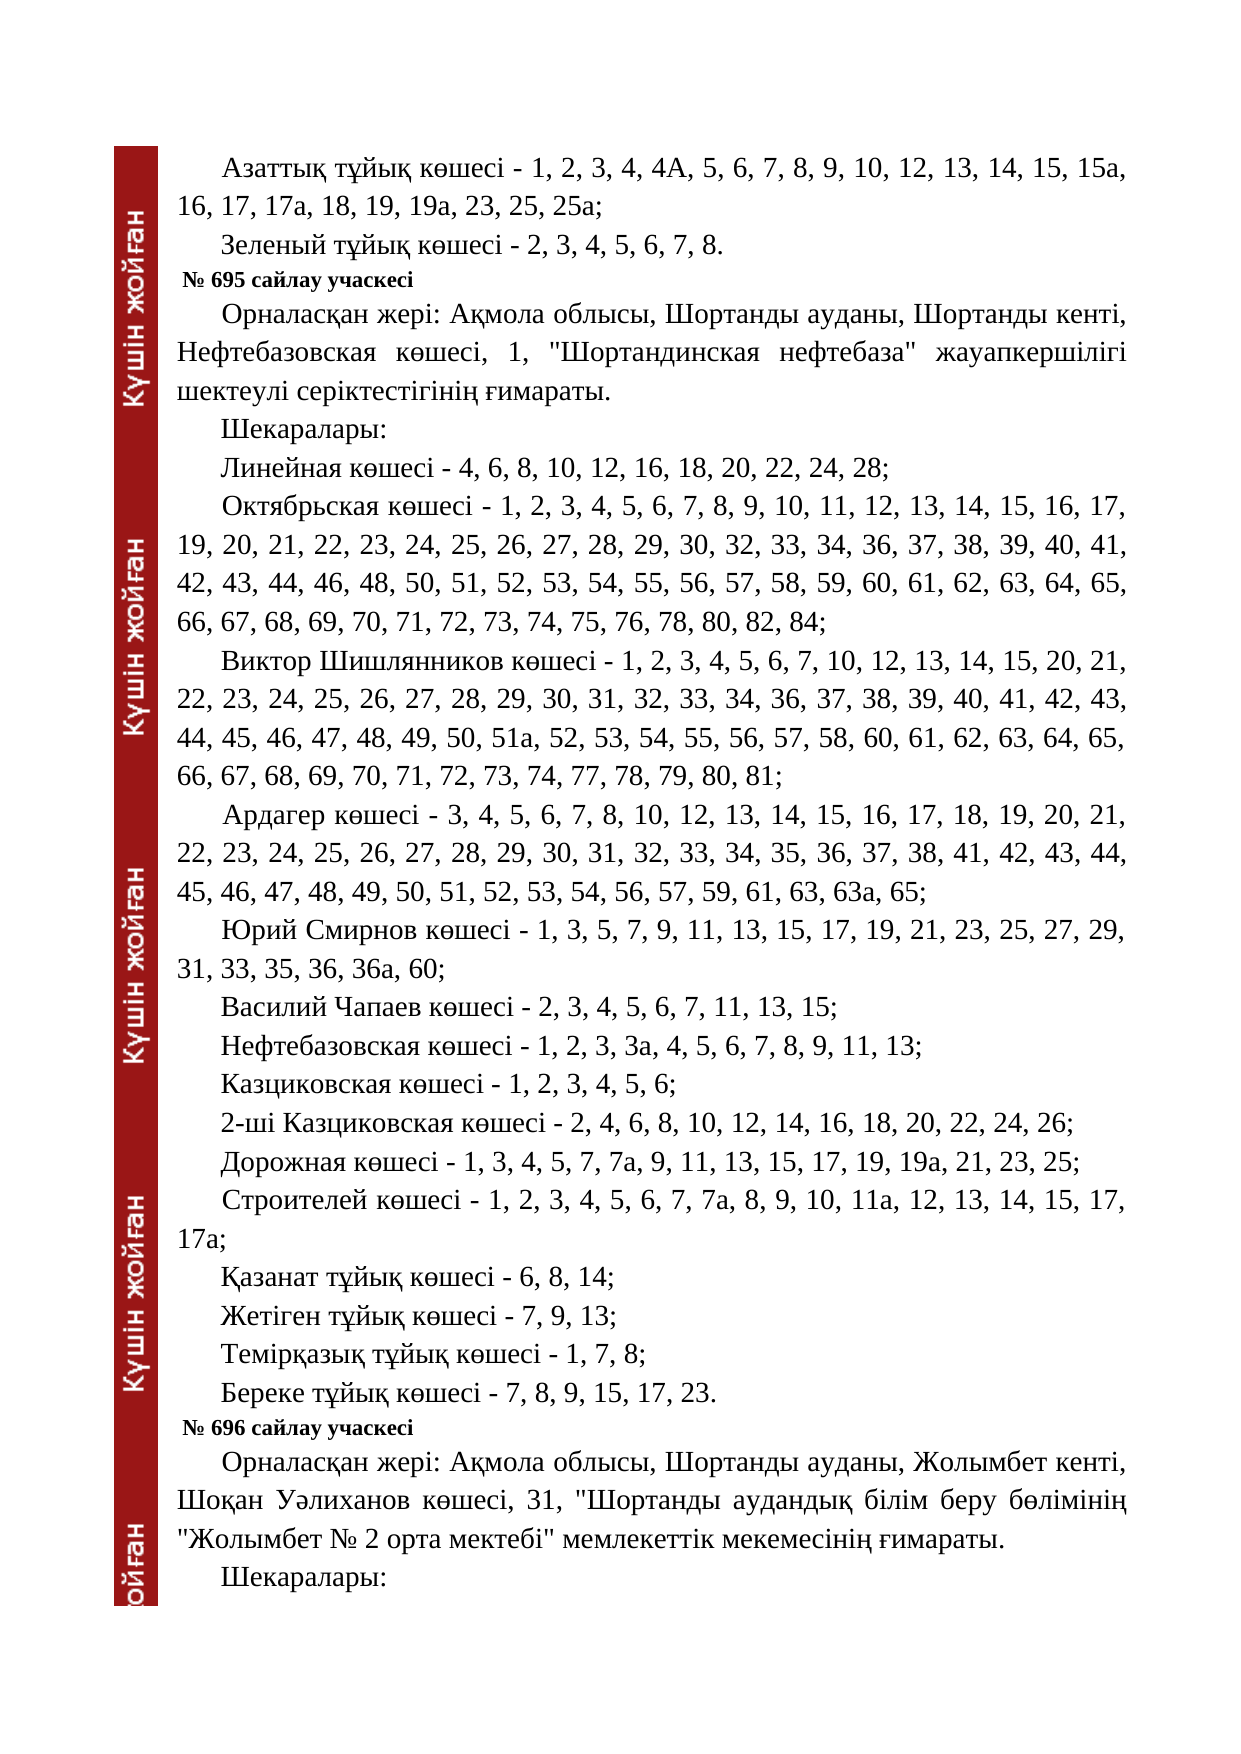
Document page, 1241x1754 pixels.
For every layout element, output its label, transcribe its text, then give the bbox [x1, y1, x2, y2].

text Орналасқан жері: Ақмола облысы, Шортанды ауданы, Шортанды кенті, Нефтебазовская көшесі, 1, "Шортандинская нефтебаза" жауапкершілігі шектеулі серіктестігінің ғимараты. [112, 296, 1128, 406]
picture [114, 907, 158, 912]
text Жетіген тұйық көшесі - 7, 9, 13; [112, 1298, 1128, 1331]
text Юрий Смирнов көшесі - 1, 3, 5, 7, 9, 11, 13, 15, 17, 19, 21, 23, 25, 27, 29, 31, 33, 35, 36, 36а, 60; [112, 912, 1128, 984]
picture [114, 222, 158, 227]
text Линейная көшесі - 4, 6, 8, 10, 12, 16, 18, 20, 22, 24, 28; [112, 450, 1128, 483]
picture [114, 792, 158, 797]
text Октябрьская көшесі - 1, 2, 3, 4, 5, 6, 7, 8, 9, 10, 11, 12, 13, 14, 15, 16, 17, 19, 20, 21, 22, 23, 24, 25, 26, 27, 28, 29, 30, 32, 33, 34, 36, 37, 38, 39, 40, 41, 42, 43, 44, 46, 48, 50, 51, 52, 53, 54, 55, 56, 57, 58, 59, 60, 61, 62, 63, 64, 65, 66, 67, 68, 69, 70, 71, 72, 73, 74, 75, 76, 78, 80, 82, 84; [112, 488, 1128, 638]
text Дорожная көшесі - 1, 3, 4, 5, 7, 7а, 9, 11, 13, 15, 17, 19, 19а, 21, 23, 25; [112, 1144, 1128, 1177]
text Зеленый тұйық көшесі - 2, 3, 4, 5, 6, 7, 8. [112, 227, 1128, 261]
picture [114, 1100, 158, 1105]
picture [114, 406, 158, 411]
picture [114, 1554, 158, 1559]
text Строителей көшесі - 1, 2, 3, 4, 5, 6, 7, 7а, 8, 9, 10, 11а, 12, 13, 14, 15, 17, 17а; [112, 1182, 1128, 1254]
text Азаттық тұйық көшесі - 1, 2, 3, 4, 4А, 5, 6, 7, 8, 9, 10, 12, 13, 14, 15, 15а, 16, 17, 17а, 18, 19, 19а, 23, 25, 25а; [112, 150, 1128, 222]
text 2-ші Казциковская көшесі - 2, 4, 6, 8, 10, 12, 14, 16, 18, 20, 22, 24, 26; [112, 1105, 1128, 1139]
picture [114, 292, 158, 296]
picture [114, 1023, 158, 1028]
picture [114, 1254, 158, 1259]
text Қазанат тұйық көшесі - 6, 8, 14; [112, 1259, 1128, 1293]
text Казциковская көшесі - 1, 2, 3, 4, 5, 6; [112, 1067, 1128, 1100]
picture [114, 1177, 158, 1182]
picture [114, 1593, 158, 1606]
text Береке тұйық көшесі - 7, 8, 9, 15, 17, 23. [112, 1375, 1128, 1408]
picture [114, 1331, 158, 1336]
picture [114, 146, 158, 150]
text Василий Чапаев көшесі - 2, 3, 4, 5, 6, 7, 11, 13, 15; [112, 989, 1128, 1023]
picture [114, 1139, 158, 1144]
text Шекаралары: [112, 1559, 1128, 1593]
picture [114, 1370, 158, 1375]
text № 696 сайлау учаскесі [112, 1413, 1128, 1440]
text Нефтебазовская көшесі - 1, 2, 3, 3а, 4, 5, 6, 7, 8, 9, 11, 13; [112, 1028, 1128, 1062]
text Темірқазық тұйық көшесі - 1, 7, 8; [112, 1336, 1128, 1370]
picture [114, 1408, 158, 1413]
picture [114, 1440, 158, 1444]
picture [114, 638, 158, 643]
text Виктор Шишлянников көшесі - 1, 2, 3, 4, 5, 6, 7, 10, 12, 13, 14, 15, 20, 21, 22, 23, 24, 25, 26, 27, 28, 29, 30, 31, 32, 33, 34, 36, 37, 38, 39, 40, 41, 42, 43, 44, 45, 46, 47, 48, 49, 50, 51а, 52, 53, 54, 55, 56, 57, 58, 60, 61, 62, 63, 64, 65, 66, 67, 68, 69, 70, 71, 72, 73, 74, 77, 78, 79, 80, 81; [112, 643, 1128, 792]
picture [114, 1293, 158, 1298]
text № 695 сайлау учаскесі [112, 266, 1128, 292]
text Орналасқан жері: Ақмола облысы, Шортанды ауданы, Жолымбет кенті, Шоқан Уәлиханов көшесі, 31, "Шортанды аудандық білім беру бөлімінің "Жолымбет № 2 орта мектебі" мемлекеттік мекемесінің ғимараты. [112, 1444, 1128, 1554]
picture [114, 445, 158, 450]
picture [114, 1062, 158, 1067]
text Ардагер көшесі - 3, 4, 5, 6, 7, 8, 10, 12, 13, 14, 15, 16, 17, 18, 19, 20, 21, 22, 23, 24, 25, 26, 27, 28, 29, 30, 31, 32, 33, 34, 35, 36, 37, 38, 41, 42, 43, 44, 45, 46, 47, 48, 49, 50, 51, 52, 53, 54, 56, 57, 59, 61, 63, 63а, 65; [112, 797, 1128, 907]
picture [114, 984, 158, 989]
picture [114, 261, 158, 266]
picture [114, 483, 158, 488]
text Шекаралары: [112, 411, 1128, 445]
